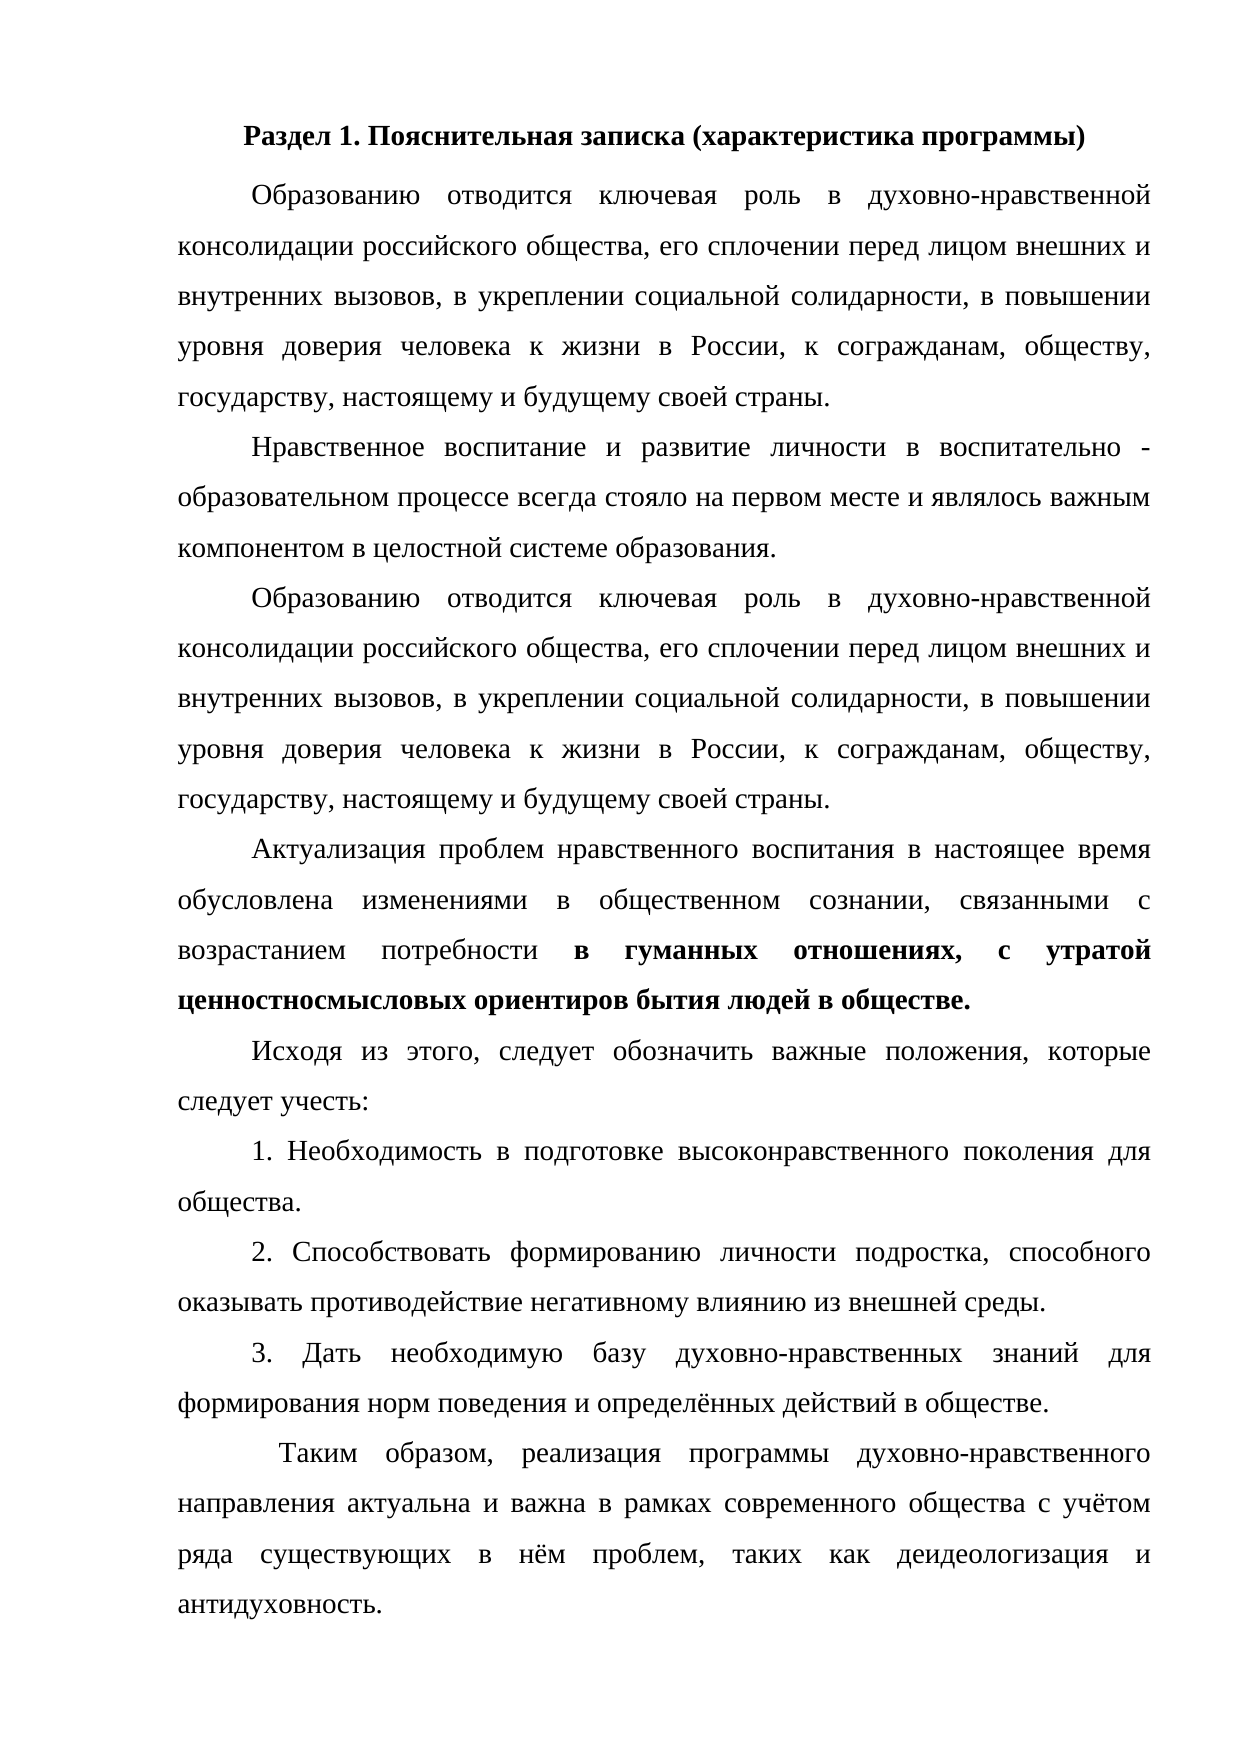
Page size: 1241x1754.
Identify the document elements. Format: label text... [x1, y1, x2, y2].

text Образованию отводится ключевая роль в духовно-нравственной консолидации российского общества, его сплочении перед лицом внешних и внутренних вызовов, в укреплении социальной солидарности, в повышении уровня доверия человека к жизни в России, к согражданам, обществу, государству, настоящему и будущему своей страны. [177, 580, 1152, 815]
text 3. Дать необходимую базу духовно-нравственных знаний для формирования норм поведения и определённых действий в обществе. [177, 1335, 1152, 1418]
text Раздел 1. Пояснительная записка (характеристика программы) [177, 118, 1152, 152]
text Актуализация проблем нравственного воспитания в настоящее время обусловлена изменениями в общественном сознании, связанными с возрастанием потребности в гуманных отношениях, с утратой ценностносмысловых ориентиров бытия людей в обществе. [177, 832, 1152, 1016]
text 2. Способствовать формированию личности подростка, способного оказывать противодействие негативному влиянию из внешней среды. [177, 1234, 1152, 1318]
text 1. Необходимость в подготовке высоконравственного поколения для общества. [177, 1133, 1152, 1217]
text Таким образом, реализация программы духовно-нравственного направления актуальна и важна в рамках современного общества с учётом ряда существующих в нём проблем, таких как деидеологизация и антидуховность. [177, 1435, 1152, 1620]
text Нравственное воспитание и развитие личности в воспитательно - образовательном процессе всегда стояло на первом месте и являлось важным компонентом в целостной системе образования. [177, 429, 1152, 563]
text Исходя из этого, следует обозначить важные положения, которые следует учесть: [177, 1033, 1152, 1117]
text Образованию отводится ключевая роль в духовно-нравственной консолидации российского общества, его сплочении перед лицом внешних и внутренних вызовов, в укреплении социальной солидарности, в повышении уровня доверия человека к жизни в России, к согражданам, обществу, государству, настоящему и будущему своей страны. [177, 177, 1152, 412]
